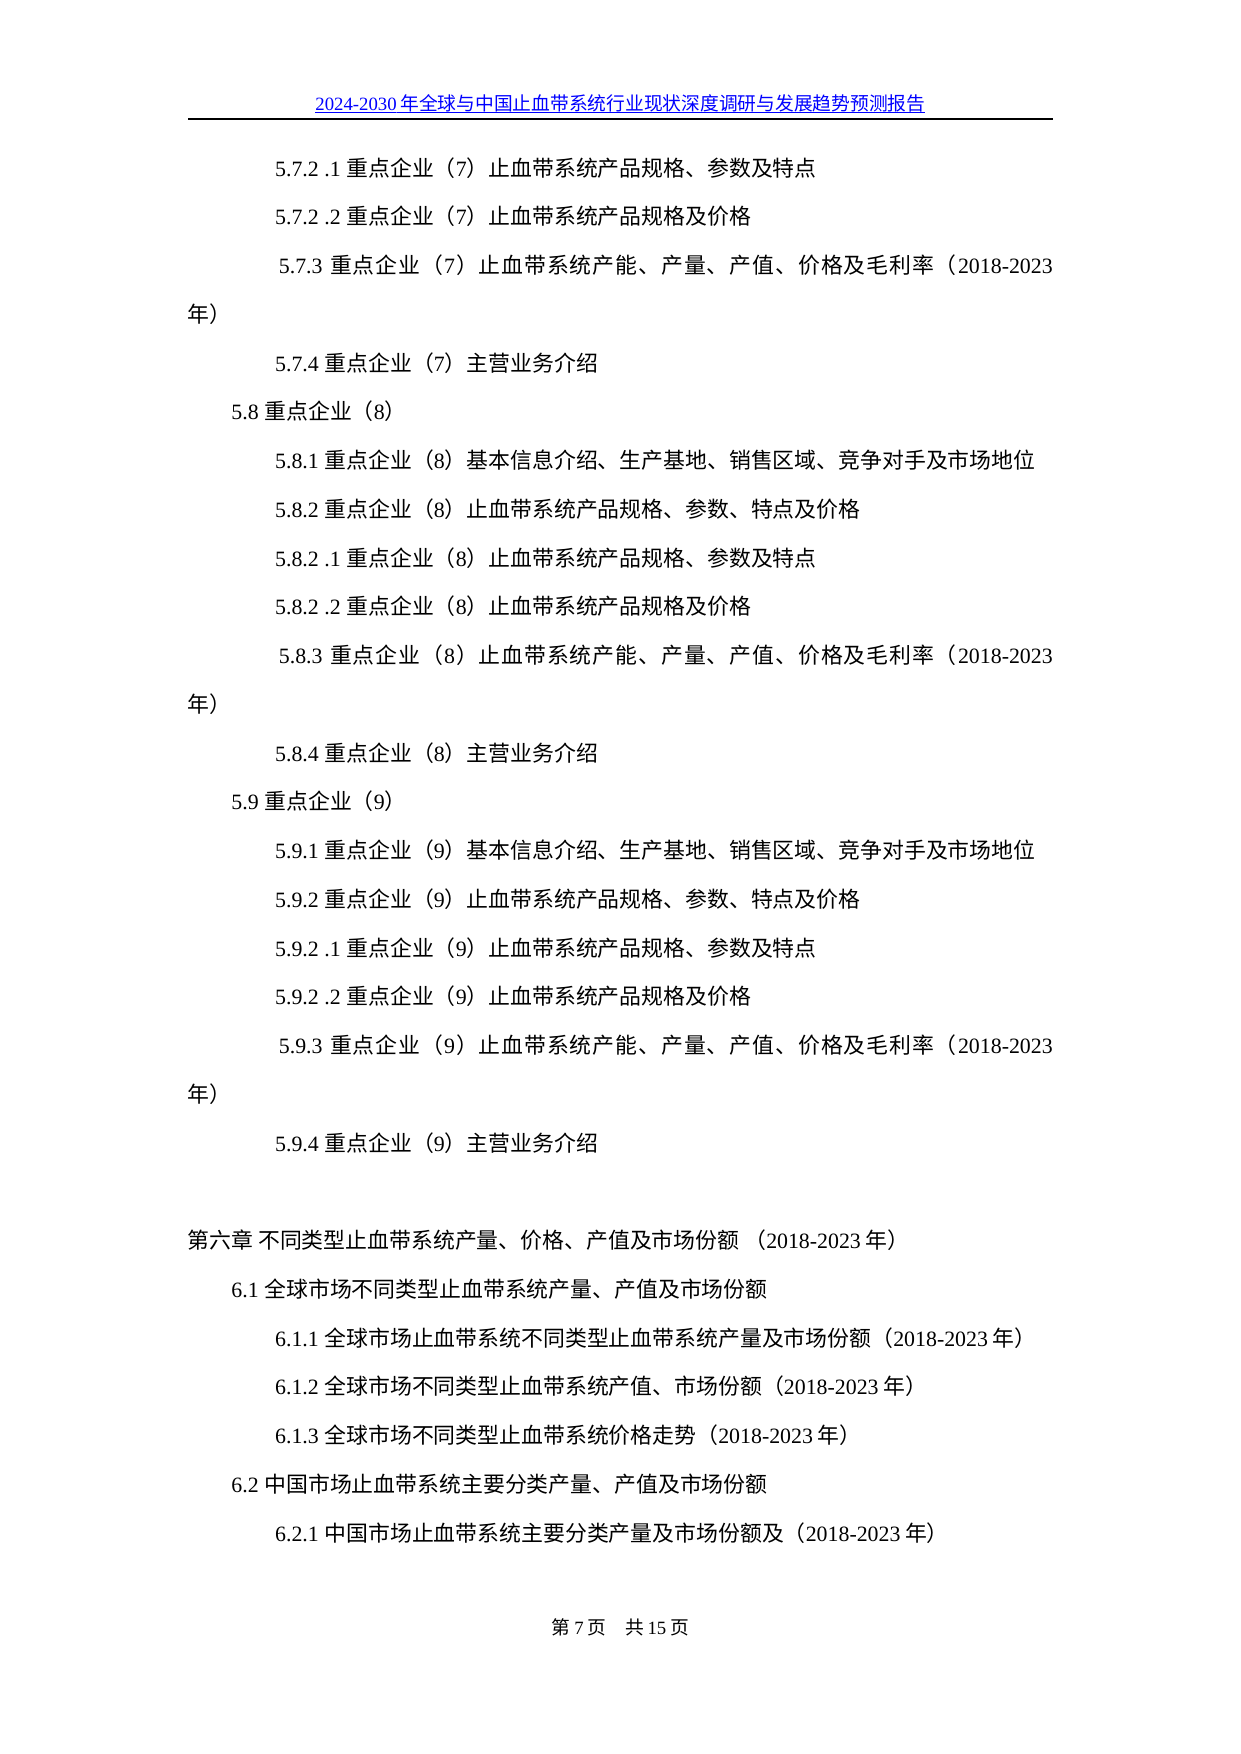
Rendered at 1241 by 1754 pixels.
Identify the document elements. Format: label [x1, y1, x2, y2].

text [187, 150, 1053, 1548]
